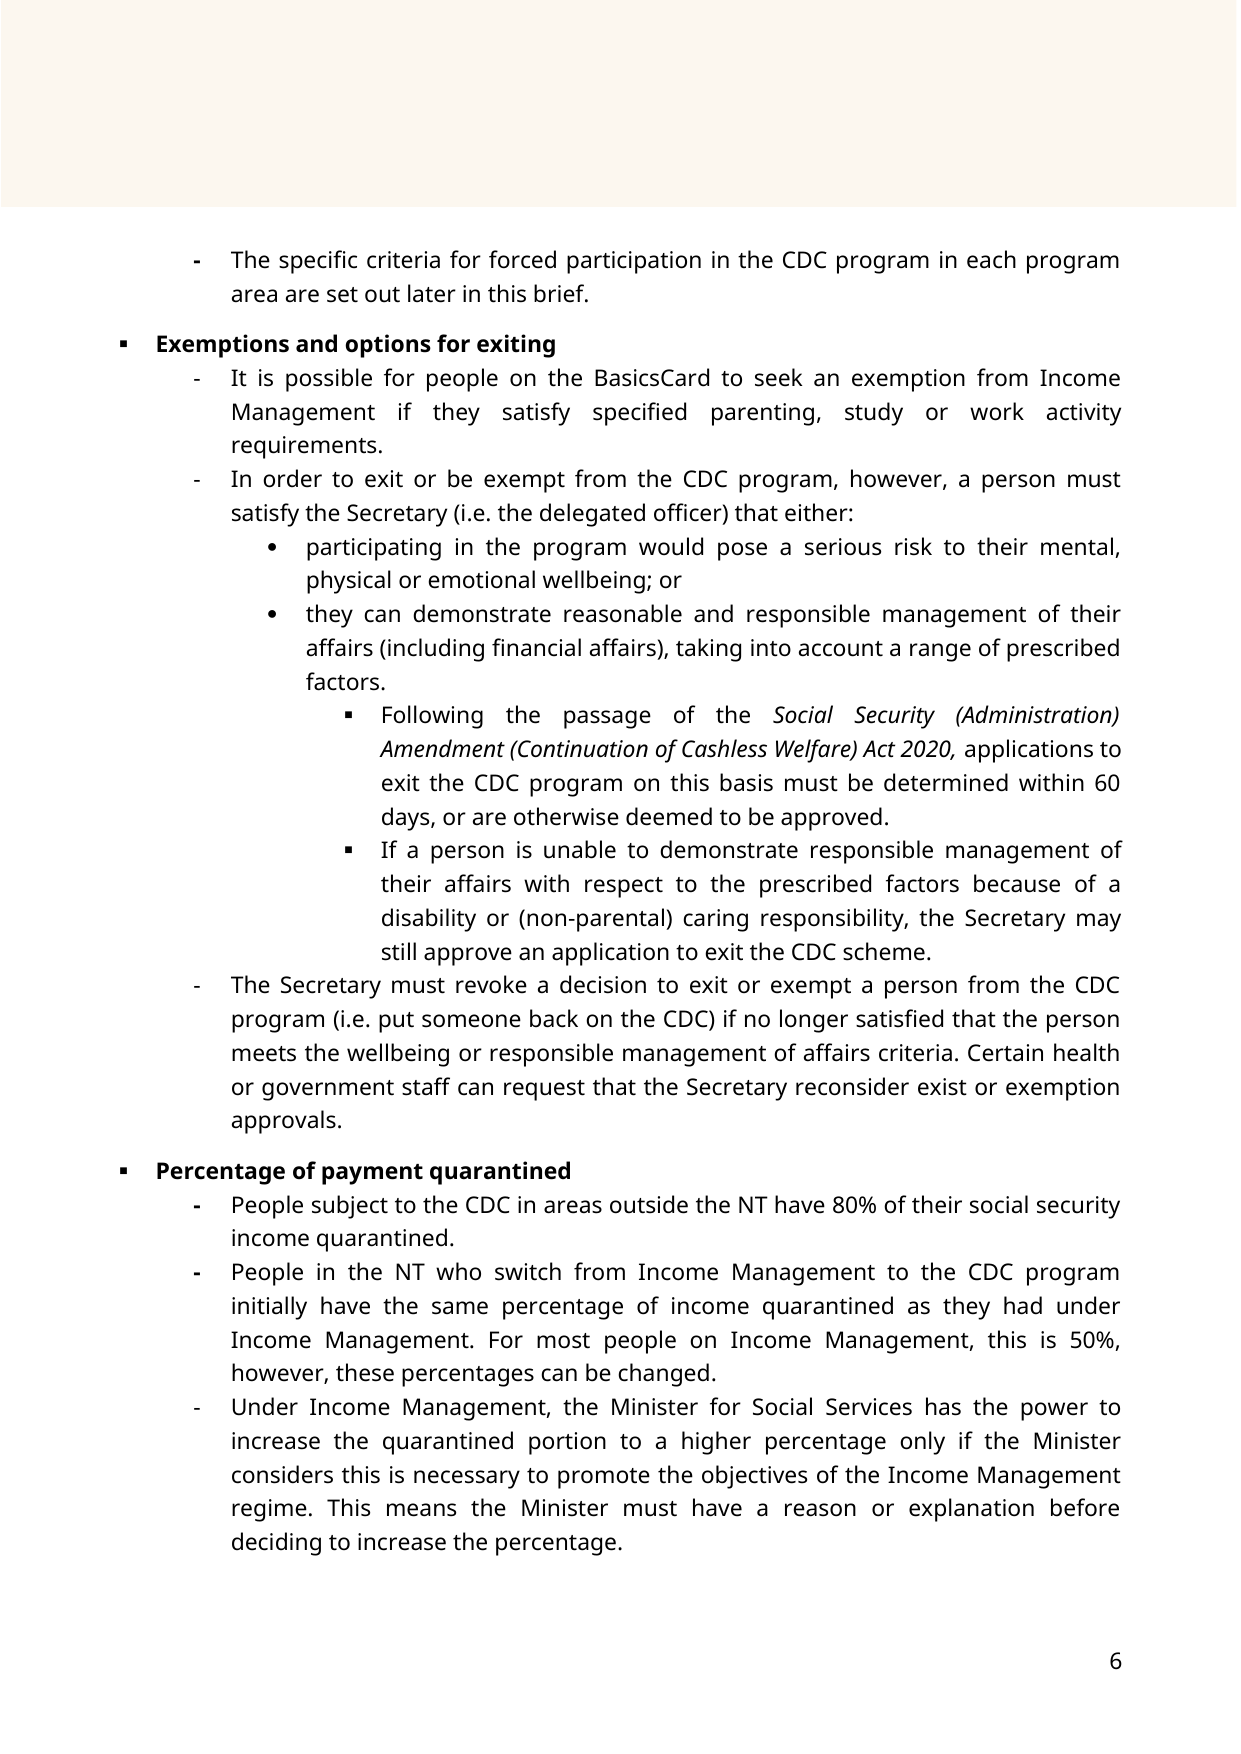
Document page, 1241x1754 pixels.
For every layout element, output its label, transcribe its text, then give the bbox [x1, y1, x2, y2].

list they can demonstrate reasonable and responsible management of their affairs (including financial affairs), taking into account a range of prescribed factors. [268, 598, 1122, 697]
list The specific criteria for forced participation in the CDC program in each program area are set out later in this brief. [193, 244, 1122, 309]
list Under Income Management, the Minister for Social Services has the power to increase the quarantined portion to a higher percentage only if the Minister considers this is necessary to promote the objectives of the Income Management regime. This means the Minister must have a reason or explanation before deciding to increase the percentage. [193, 1391, 1122, 1557]
list It is possible for people on the BasicsCard to seek an exemption from Income Management if they satisfy specified parenting, study or work activity requirements. [193, 362, 1122, 461]
subtitle Exemptions and options for exiting [118, 328, 1122, 359]
list participating in the program would pose a serious risk to their mental, physical or emotional wellbeing; or [268, 531, 1122, 596]
list People subject to the CDC in areas outside the NT have 80% of their social security income quarantined. [193, 1188, 1122, 1253]
list Following the passage of the Social Security (Administration) Amendment (Continuation of Cashless Welfare) Act 2020, applications to exit the CDC program on this basis must be determined within 60 days, or are otherwise deemed to be approved. [343, 699, 1122, 832]
list The Secretary must revoke a decision to exit or exempt a person from the CDC program (i.e. put someone back on the CDC) if no longer satisfied that the person meets the wellbeing or responsible management of affairs criteria. Certain health or government staff can request that the Secretary reconsider exist or exemption approvals. [193, 969, 1122, 1136]
subtitle Percentage of payment quarantined [118, 1155, 1122, 1186]
list If a person is unable to demonstrate responsible management of their affairs with respect to the prescribed factors because of a disability or (non-parental) caring responsibility, the Secretary may still approve an application to exit the CDC scheme. [343, 834, 1122, 967]
list People in the NT who switch from Income Management to the CDC program initially have the same percentage of income quarantined as they had under Income Management. For most people on Income Management, this is 50%, however, these percentages can be changed. [193, 1256, 1122, 1388]
list In order to exit or be exempt from the CDC program, however, a person must satisfy the Secretary (i.e. the delegated officer) that either: [193, 463, 1122, 528]
